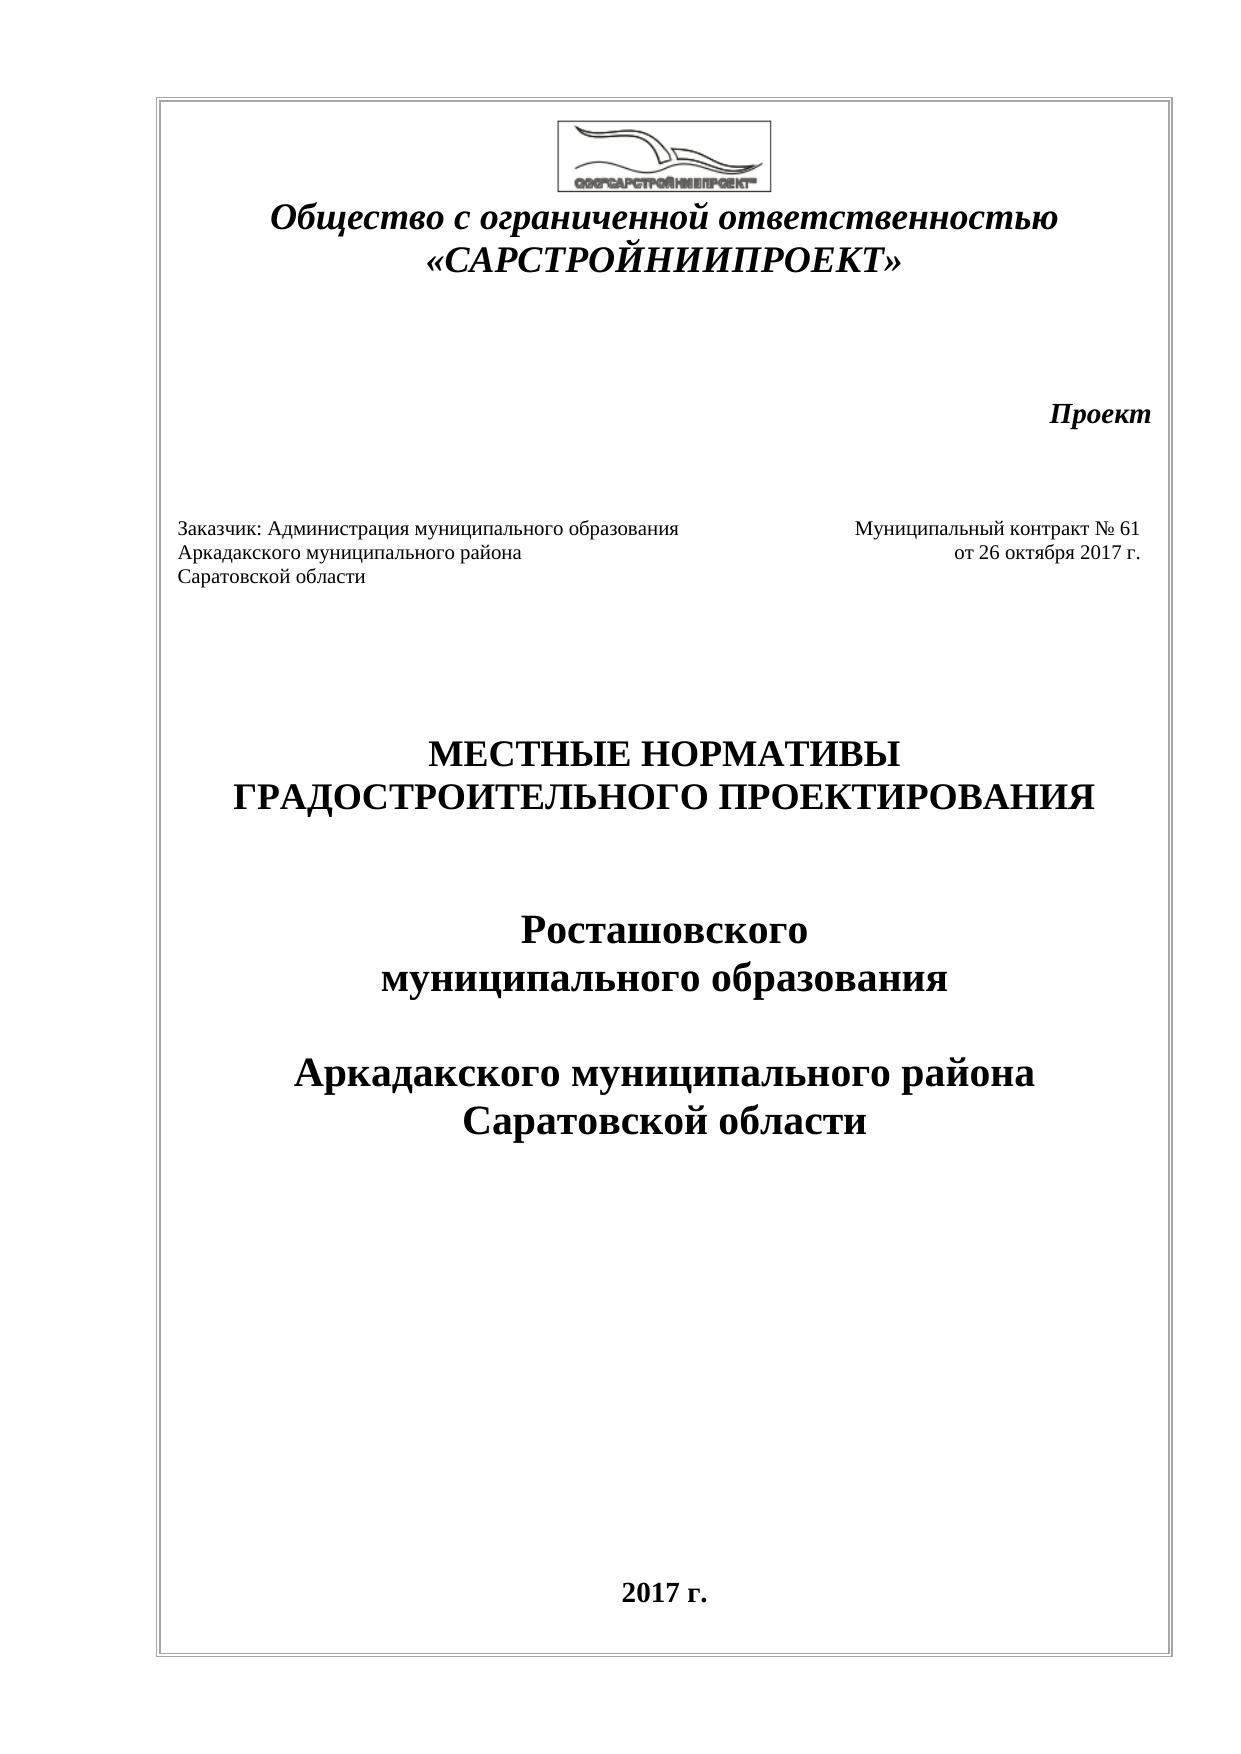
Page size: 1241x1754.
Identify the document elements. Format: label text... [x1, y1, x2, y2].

text Проект [177, 396, 1152, 429]
text ГРАДОСТРОИТЕЛЬНОГО ПРОЕКТИРОВАНИЯ [177, 775, 1152, 818]
text Саратовской области [177, 1096, 1152, 1144]
text МЕСТНЫЕ НОРМАТИВЫ [177, 732, 1152, 775]
text Общество с ограниченной ответственностью [177, 195, 1152, 238]
text муниципального образования [177, 952, 1152, 1000]
text «САРСТРОЙНИИПРОЕКТ» [177, 238, 1152, 281]
text 2017 г. [177, 1575, 1152, 1608]
text Росташовского [177, 904, 1152, 952]
table_header Муниципальный контракт № 61 от 26 октября 2017 г. [768, 516, 1152, 588]
text Аркадакского муниципального района [177, 1048, 1152, 1096]
table_header Заказчик: Администрация муниципального образования Аркадакского муниципального района Саратовской области [166, 516, 768, 588]
